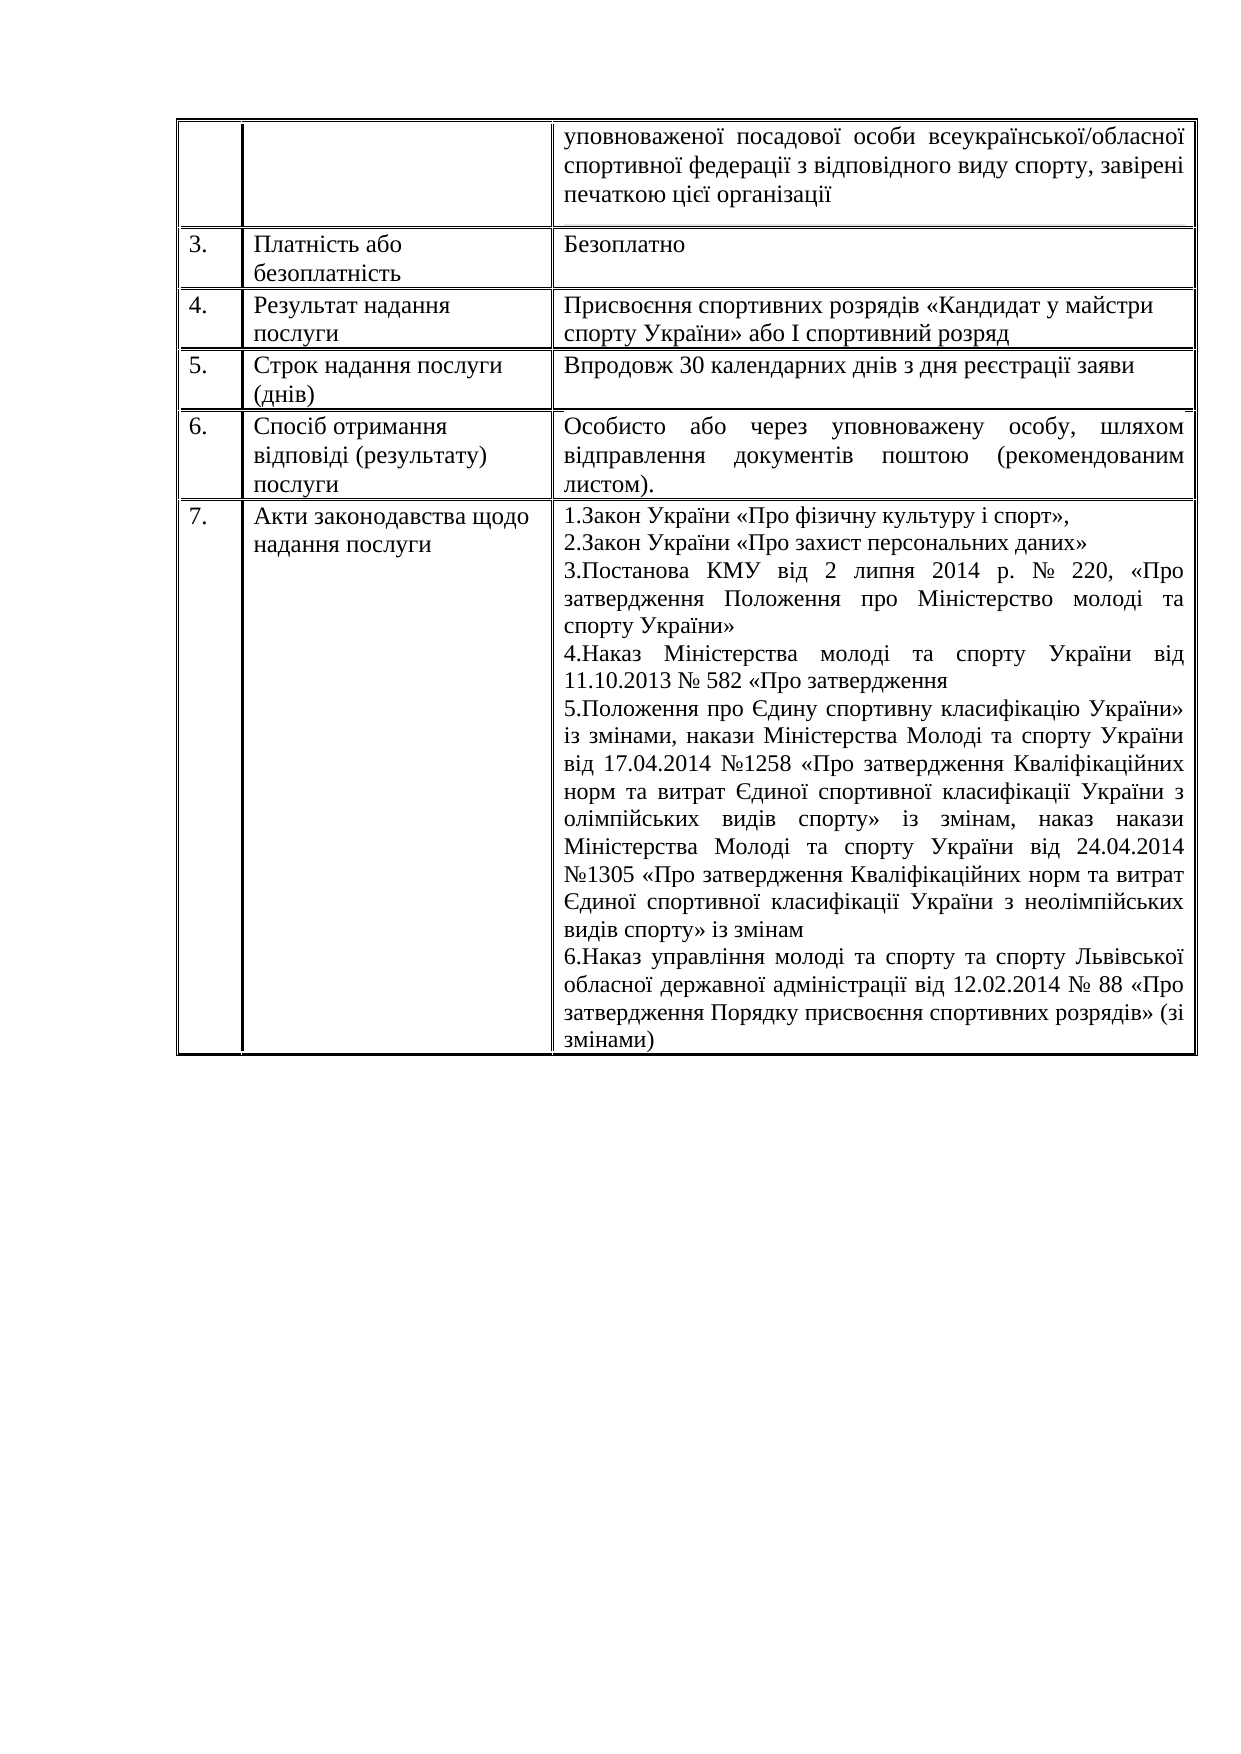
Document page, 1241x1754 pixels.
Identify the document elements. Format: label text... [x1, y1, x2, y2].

table_cell Строк надання послуги (днів) [244, 351, 551, 408]
table_cell Результат надання послуги [244, 290, 551, 347]
table_cell Присвоєння спортивних розрядів «Кандидат у майстри спорту України» або І спортивний розряд [553, 287, 1196, 347]
table_cell 5. [179, 347, 241, 408]
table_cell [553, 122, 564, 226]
table_cell Особисто або через уповноважену особу, шляхом відправлення документів поштою (рекомендованим листом). [554, 408, 1195, 497]
table_cell Спосіб отримання відповіді (результату) послуги [244, 412, 551, 497]
table_cell Акти законодавства щодо надання послуги [242, 501, 552, 1053]
table_cell Безоплатно [553, 226, 1196, 287]
table_cell 3. [177, 226, 242, 287]
table_cell Впродовж 30 календарних днів з дня реєстрації заяви [554, 347, 1195, 408]
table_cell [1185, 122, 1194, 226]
table_cell 4. [177, 287, 242, 347]
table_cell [242, 122, 552, 226]
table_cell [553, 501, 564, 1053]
table_cell 1.Закон України «Про фізичну культуру і спорт», 2.Закон України «Про захист персональних даних» 3.Постанова КМУ від 2 липня 2014 р. № 220, «Про затвердження Положення про Міністерство молоді та спорту України» 4.Наказ Міністерства молоді та спорту України від 11.10.2013 № 582 «Про затвердження 5.Положення про Єдину спортивну класифікацію України» із змінами, накази Міністерства Молоді та спорту України від 17.04.2014 №1258 «Про затвердження Кваліфікаційних норм та витрат Єдиної спортивної класифікації України з олімпійських видів спорту» із змінам, наказ накази Міністерства Молоді та спорту України від 24.04.2014 №1305 «Про затвердження Кваліфікаційних норм та витрат Єдиної спортивної класифікації України з неолімпійських видів спорту» із змінам 6.Наказ управління молоді та спорту та спорту Львівської обласної державної адміністрації від 12.02.2014 № 88 «Про затвердження Порядку присвоєння спортивних розрядів» (зі змінами) [554, 498, 1195, 1053]
table_cell Платність або безоплатність [244, 229, 551, 287]
table_cell 7. [179, 498, 242, 1053]
table_cell 6. [179, 408, 241, 497]
table_cell 2. [179, 120, 242, 226]
